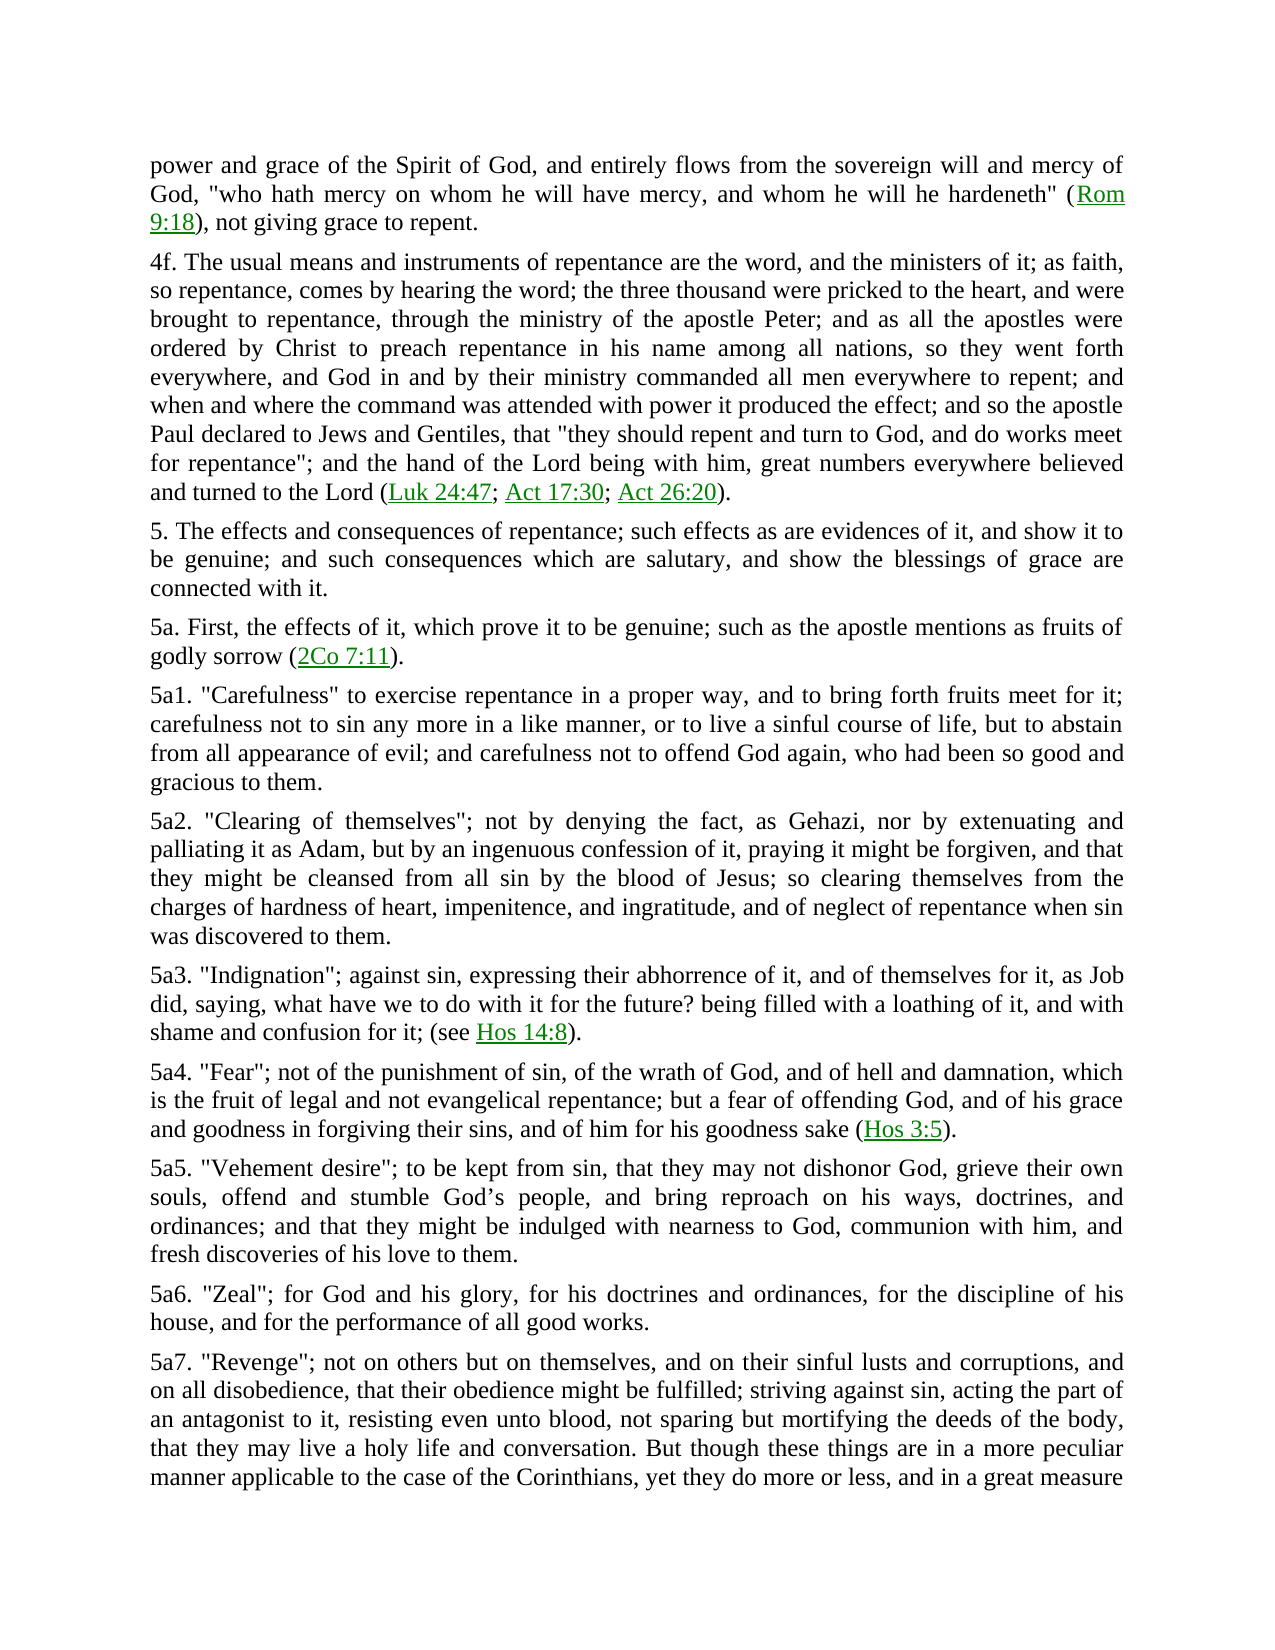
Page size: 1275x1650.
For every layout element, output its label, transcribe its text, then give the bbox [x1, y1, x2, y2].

text 5. The effects and consequences of repentance; such effects as are evidences of it, and show it to be genuine; and such consequences which are salutary, and show the blessings of grace are connected with it. [150, 516, 1125, 602]
text 5a2. "Clearing of themselves"; not by denying the fact, as Gehazi, nor by extenuating and palliating it as Adam, but by an ingenuous confession of it, praying it might be forgiven, and that they might be cleansed from all sin by the blood of Jesus; so clearing themselves from the charges of hardness of heart, impenitence, and ingratitude, and of neglect of repentance when sin was discovered to them. [150, 806, 1125, 949]
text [150, 1347, 1125, 1490]
text 5a4. "Fear"; not of the punishment of sin, of the wrath of God, and of hell and damnation, which is the fruit of legal and not evangelical repentance; but a fear of offending God, and of his grace and goodness in forgiving their sins, and of him for his goodness sake (Hos 3:5). [150, 1057, 1125, 1143]
text 5a1. "Carefulness" to exercise repentance in a proper way, and to bring forth fruits meet for it; carefulness not to sin any more in a like manner, or to live a sinful course of life, but to abstain from all appearance of evil; and carefulness not to offend God again, who had been so good and gracious to them. [150, 680, 1125, 795]
text 5a6. "Zeal"; for God and his glory, for his doctrines and ordinances, for the discipline of his house, and for the performance of all good works. [150, 1279, 1125, 1336]
text 4f. The usual means and instruments of repentance are the word, and the ministers of it; as faith, so repentance, comes by hearing the word; the three thousand were pricked to the heart, and were brought to repentance, through the ministry of the apostle Peter; and as all the apostles were ordered by Christ to preach repentance in his name among all nations, so they went forth everywhere, and God in and by their ministry commanded all men everywhere to repent; and when and where the command was attended with power it produced the effect; and so the apostle Paul declared to Jews and Gentiles, that "they should repent and turn to God, and do works meet for repentance"; and the hand of the Lord being with him, great numbers everywhere believed and turned to the Lord (Luk 24:47; Act 17:30; Act 26:20). [150, 247, 1125, 505]
text 5a3. "Indignation"; against sin, expressing their abhorrence of it, and of themselves for it, as Job did, saying, what have we to do with it for the future? being filled with a loathing of it, and with shame and confusion for it; (see Hos 14:8). [150, 960, 1125, 1046]
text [150, 150, 1125, 236]
text 5a5. "Vehement desire"; to be kept from sin, that they may not dishonor God, grieve their own souls, offend and stumble God’s people, and bring reproach on his ways, doctrines, and ordinances; and that they might be indulged with nearness to God, communion with him, and fresh discoveries of his love to them. [150, 1153, 1125, 1268]
text 5a. First, the effects of it, which prove it to be genuine; such as the apostle mentions as fruits of godly sorrow (2Co 7:11). [150, 612, 1125, 670]
